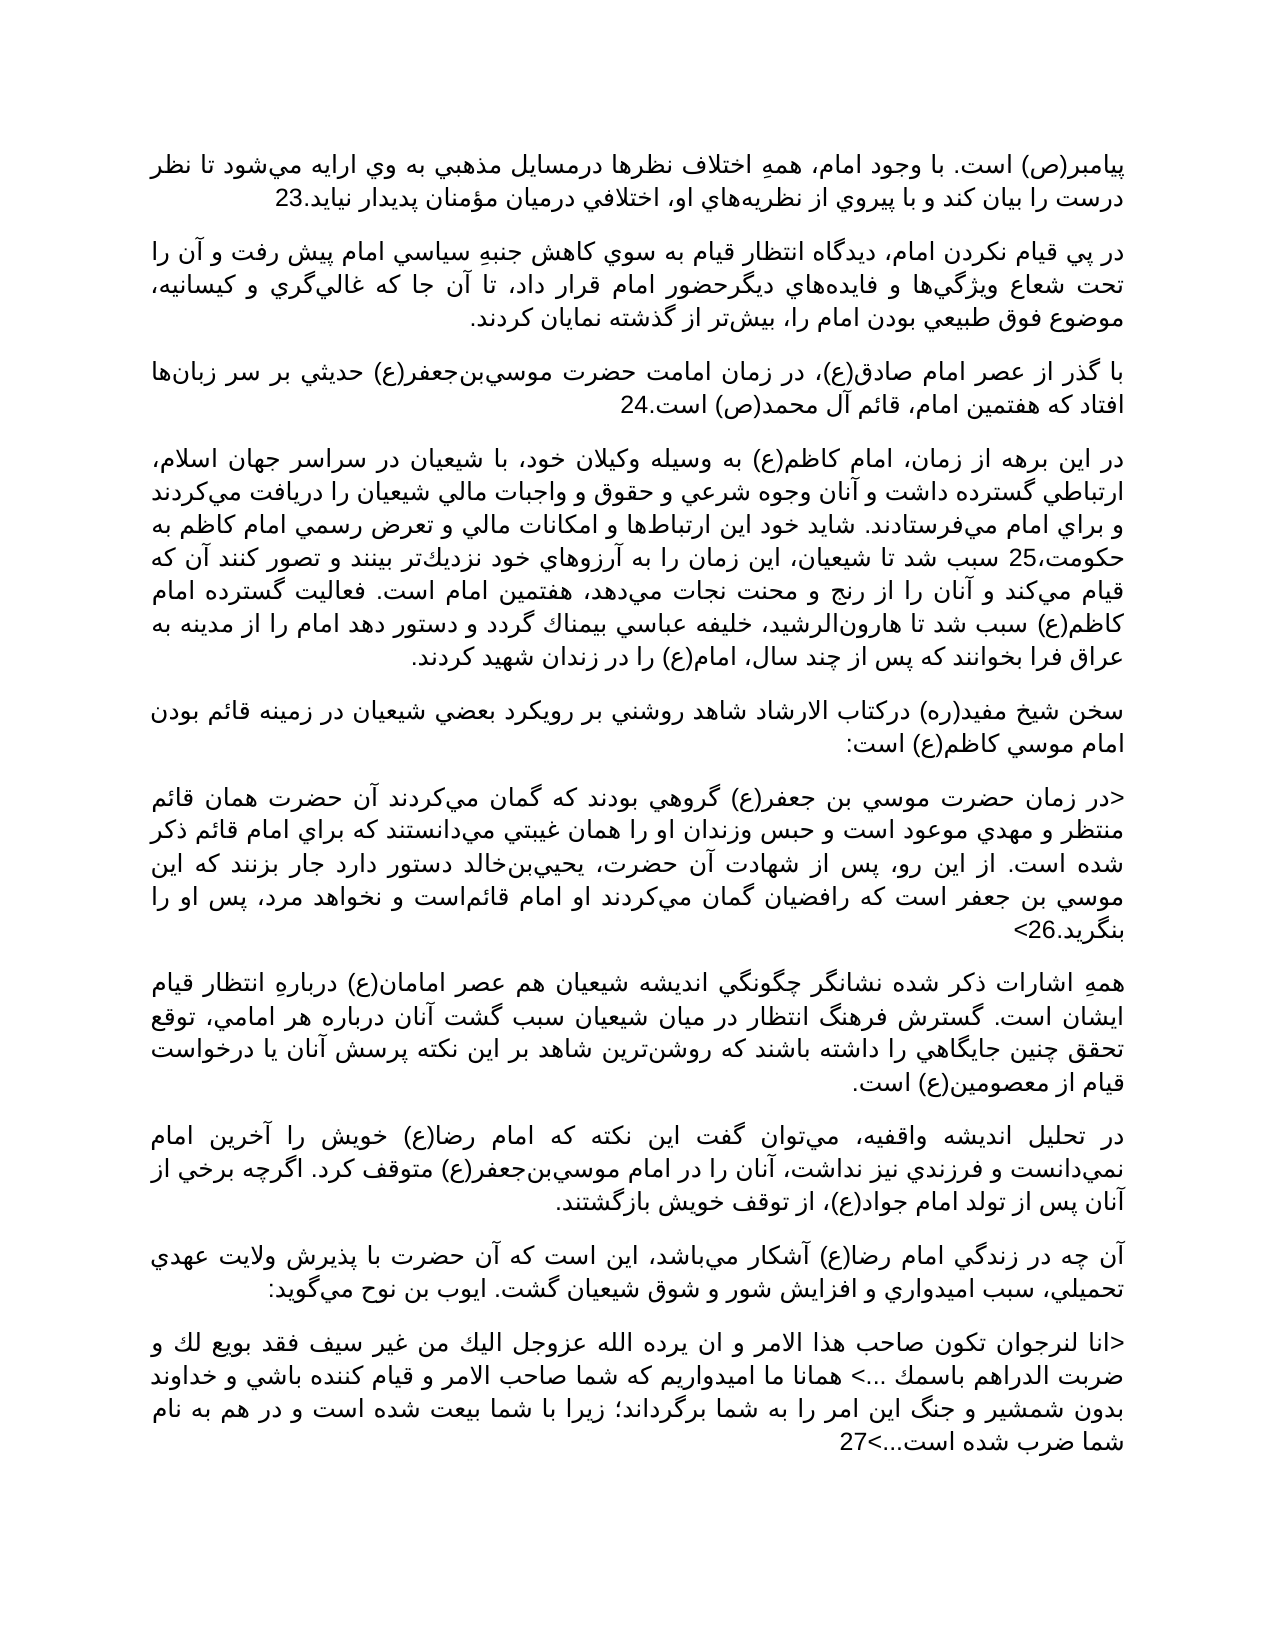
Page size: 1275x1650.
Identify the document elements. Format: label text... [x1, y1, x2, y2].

text در پي قيام نكردن امام، ديدگاه انتظار قيام به سوي كاهش جنبهِ سياسي امام پيش رفت و آن را تحت شعاع ويژگي‌ها و فايده‌هاي ديگرحضور امام قرار داد،‌ تا آن جا كه غالي‌گري و كيسانيه، موضوع فوق طبيعي بودن امام را، بيش‌تر از گذشته نمايان كردند. [150, 237, 1125, 332]
text سخن شيخ مفيد(ره) دركتاب الا‌رشاد شاهد روشني بر رويكرد بعضي شيعيان در زمينه قائم بودن امام موسي كاظم(ع) است: [150, 696, 1125, 757]
text همهِ اشارات ذكر شده نشانگر چگونگي انديشه شيعيان هم عصر امامان(ع) دربارهِ انتظار قيام ايشان است. گسترش فرهنگ انتظار در ميان شيعيان سبب گشت آنان درباره هر امامي، توقع تحقق چنين جايگاهي را داشته باشند كه روشن‌ترين شاهد بر اين نكته پرسش آنان يا درخواست قيام از معصومين(ع) است. [150, 968, 1125, 1096]
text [150, 150, 1125, 212]
text در تحليل انديشه واقفيه، مي‌توان گفت اين نكته كه امام رضا(ع) خويش را آخرين امام نمي‌دانست و فرزندي نيز نداشت، آنان را در امام موسي‌بن‌جعفر(ع) متوقف كرد. اگرچه برخي از آنان پس از تولد امام جواد(ع)، از توقف خويش بازگشتند. [150, 1121, 1125, 1216]
text <انا لنرجوان تكون صاحب هذا الا‌مر و ان يرده الله عزوجل اليك من غير سيف فقد بويع لك و ضربت الدراهم باسمك ...> همانا ما اميدواريم كه شما صاحب الا‌مر و قيام كننده باشي و خداوند بدون شمشير و جنگ اين امر را به شما برگرداند؛ زيرا با شما بيعت شده است و در هم به نام شما ضرب شده است...>27 [150, 1328, 1125, 1456]
text آن چه در زندگي امام رضا(ع) آشكار مي‌باشد، اين است كه آن حضرت با پذيرش ولا‌يت عهدي تحميلي، سبب اميدواري و افزايش شور و شوق شيعيان گشت. ايوب بن نوح مي‌گويد: [150, 1241, 1125, 1303]
text <در زمان حضرت موسي بن جعفر(ع) گروهي بودند كه گمان مي‌كردند آن حضرت همان قائم منتظر و مهدي موعود است و حبس وزندان او را همان غيبتي مي‌دانستند كه براي امام قائم ذكر شده است. از اين رو، پس از شهادت آن حضرت، يحيي‌بن‌خالد دستور دارد جار بزنند كه اين موسي بن جعفر است كه رافضيان گمان مي‌كردند او امام قائم‌است و نخواهد مرد، پس او را بنگريد.26> [150, 782, 1125, 943]
text در اين برهه از زمان، امام كاظم(ع) به وسيله وكيلا‌ن خود، با شيعيان در سراسر جهان اسلا‌م، ارتباطي گسترده داشت و آنان وجوه شرعي و حقوق و واجبات مالي شيعيان را دريافت مي‌كردند و براي امام مي‌فرستادند. شايد خود اين ارتباط‌ها و امكانات مالي و تعرض رسمي امام كاظم به حكومت،25 سبب شد تا شيعيان، اين زمان را به آرزوهاي خود نزديك‌تر بينند و تصور كنند آن كه قيام مي‌كند و آنان را از رنج و محنت نجات مي‌دهد، هفتمين امام است. فعاليت گسترده امام كاظم(ع) سبب شد تا هارون‌الرشيد، خليفه عباسي بيمناك گردد و دستور دهد امام را از مدينه به عراق فرا بخوانند كه پس از چند سال، امام(ع) را در زندان شهيد كردند. [150, 444, 1125, 671]
text با گذر از عصر امام صادق(ع)، در زمان امامت حضرت موسي‌بن‌جعفر(ع) حديثي بر سر زبان‌ها افتاد كه هفتمين امام، قائم آل محمد(ص) است.24 [150, 357, 1125, 418]
